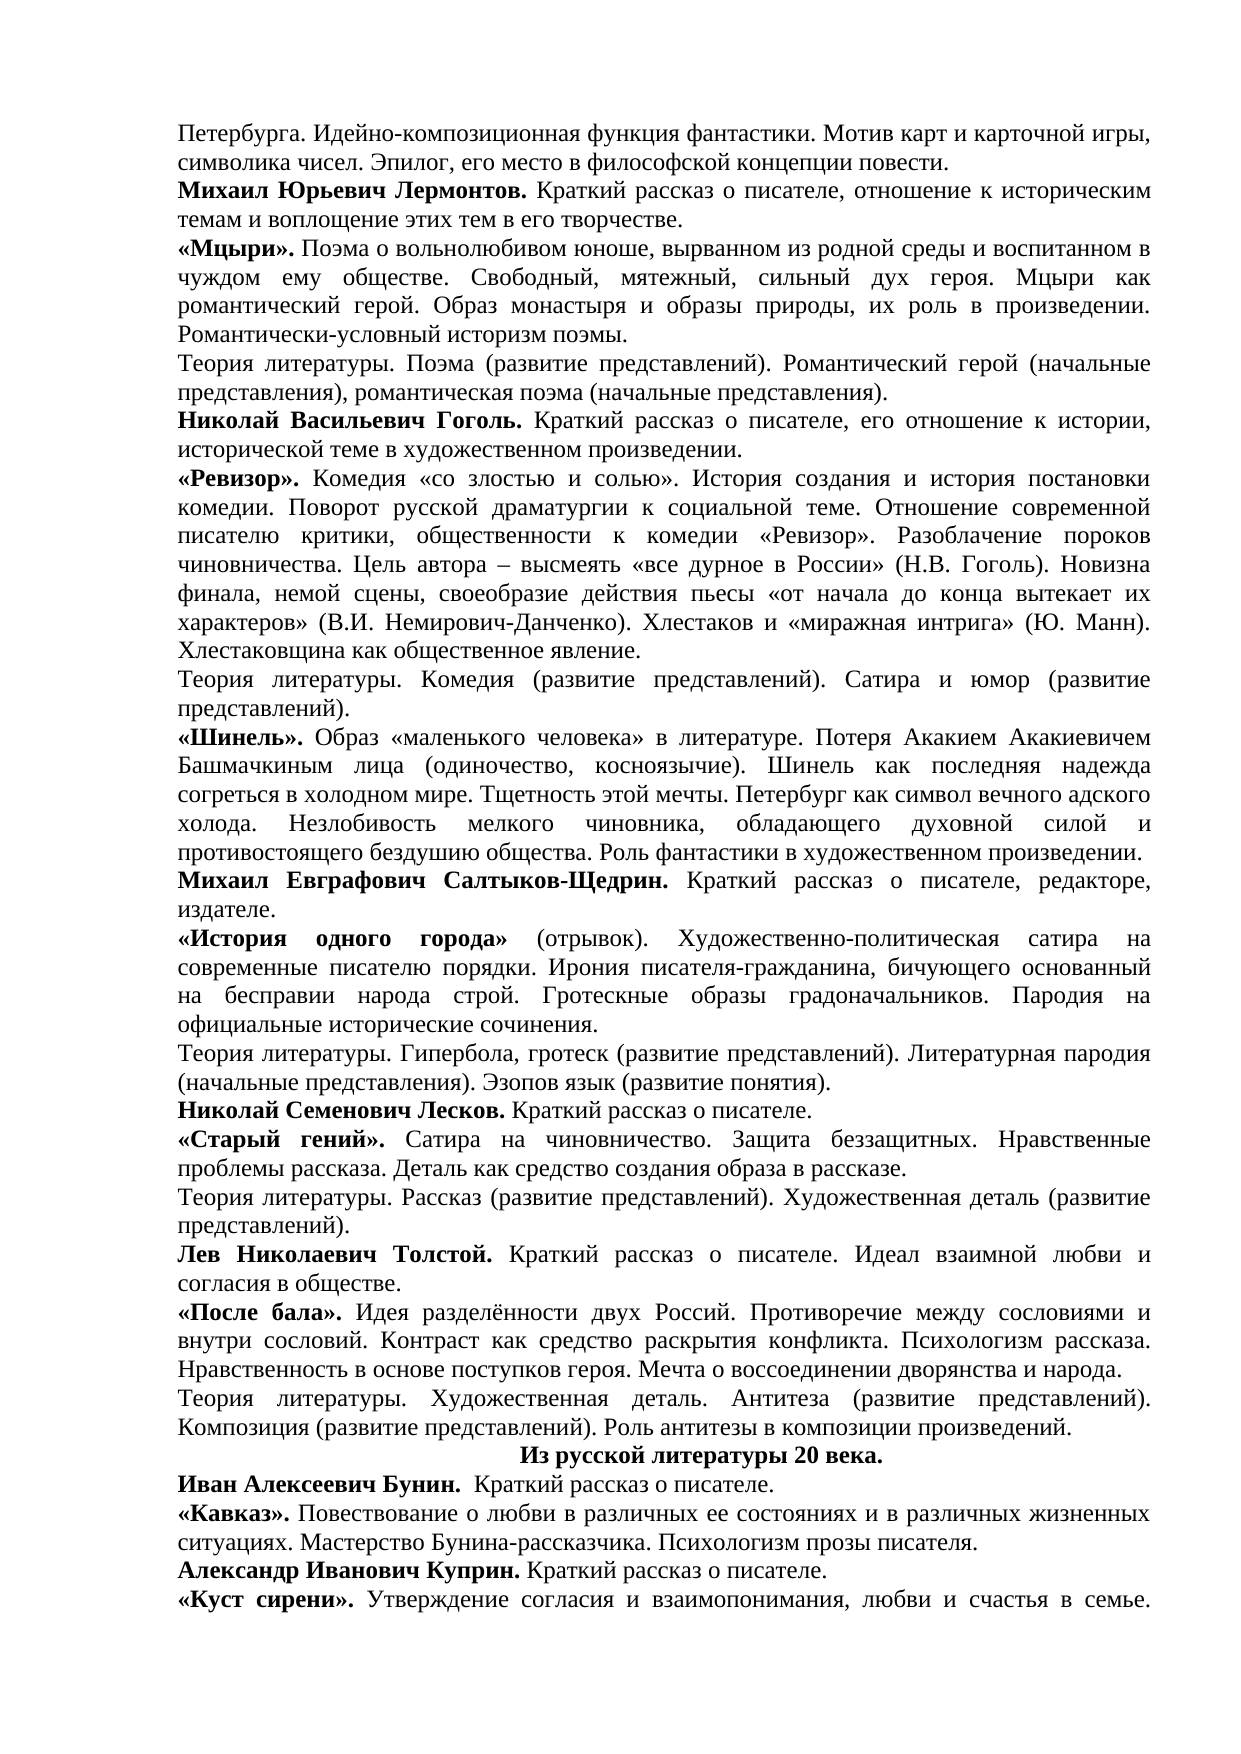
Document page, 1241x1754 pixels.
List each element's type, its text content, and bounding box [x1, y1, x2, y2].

text Михаил Юрьевич Лермонтов. Краткий рассказ о писателе, отношение к историческим темам и воплощение этих тем в его творчестве. [177, 176, 1152, 233]
text Иван Алексеевич Бунин. Краткий рассказ о писателе. [177, 1469, 1152, 1498]
text Из русской литературы 20 века. [177, 1441, 1152, 1469]
text Михаил Евграфович Салтыков-Щедрин. Краткий рассказ о писателе, редакторе, издателе. [177, 866, 1152, 923]
text Николай Васильевич Гоголь. Краткий рассказ о писателе, его отношение к истории, исторической теме в художественном произведении. [177, 406, 1152, 463]
text «Старый гений». Сатира на чиновничество. Защита беззащитных. Нравственные проблемы рассказа. Деталь как средство создания образа в рассказе. [177, 1124, 1152, 1182]
text Теория литературы. Художественная деталь. Антитеза (развитие представлений). Композиция (развитие представлений). Роль антитезы в композиции произведений. [177, 1383, 1152, 1441]
text Николай Семенович Лесков. Краткий рассказ о писателе. [177, 1096, 1152, 1124]
text Теория литературы. Поэма (развитие представлений). Романтический герой (начальные представления), романтическая поэма (начальные представления). [177, 348, 1152, 406]
text Лев Николаевич Толстой. Краткий рассказ о писателе. Идеал взаимной любви и согласия в обществе. [177, 1239, 1152, 1297]
text Теория литературы. Комедия (развитие представлений). Сатира и юмор (развитие представлений). [177, 664, 1152, 722]
text «Шинель». Образ «маленького человека» в литературе. Потеря Акакием Акакиевичем Башмачкиным лица (одиночество, косноязычие). Шинель как последняя надежда согреться в холодном мире. Тщетность этой мечты. Петербург как символ вечного адского холода. Незлобивость мелкого чиновника, обладающего духовной силой и противостоящего бездушию общества. Роль фантастики в художественном произведении. [177, 722, 1152, 866]
text Теория литературы. Гипербола, гротеск (развитие представлений). Литературная пародия (начальные представления). Эзопов язык (развитие понятия). [177, 1038, 1152, 1096]
text «Кавказ». Повествование о любви в различных ее состояниях и в различных жизненных ситуациях. Мастерство Бунина-рассказчика. Психологизм прозы писателя. [177, 1498, 1152, 1556]
text «История одного города» (отрывок). Художественно-политическая сатира на современные писателю порядки. Ирония писателя-гражданина, бичующего основанный на бесправии народа строй. Гротескные образы градоначальников. Пародия на официальные исторические сочинения. [177, 923, 1152, 1038]
text Теория литературы. Рассказ (развитие представлений). Художественная деталь (развитие представлений). [177, 1182, 1152, 1239]
text «Мцыри». Поэма о вольнолюбивом юноше, вырванном из родной среды и воспитанном в чуждом ему обществе. Свободный, мятежный, сильный дух героя. Мцыри как романтический герой. Образ монастыря и образы природы, их роль в произведении. Романтически-условный историзм поэмы. [177, 233, 1152, 348]
text Александр Иванович Куприн. Краткий рассказ о писателе. [177, 1556, 1152, 1584]
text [177, 118, 1152, 176]
text «После бала». Идея разделённости двух Россий. Противоречие между сословиями и внутри сословий. Контраст как средство раскрытия конфликта. Психологизм рассказа. Нравственность в основе поступков героя. Мечта о воссоединении дворянства и народа. [177, 1297, 1152, 1383]
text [177, 1584, 1152, 1613]
text «Ревизор». Комедия «со злостью и солью». История создания и история постановки комедии. Поворот русской драматургии к социальной теме. Отношение современной писателю критики, общественности к комедии «Ревизор». Разоблачение пороков чиновничества. Цель автора – высмеять «все дурное в России» (Н.В. Гоголь). Новизна финала, немой сцены, своеобразие действия пьесы «от начала до конца вытекает их характеров» (В.И. Немирович-Данченко). Хлестаков и «миражная интрига» (Ю. Манн). Хлестаковщина как общественное явление. [177, 463, 1152, 664]
